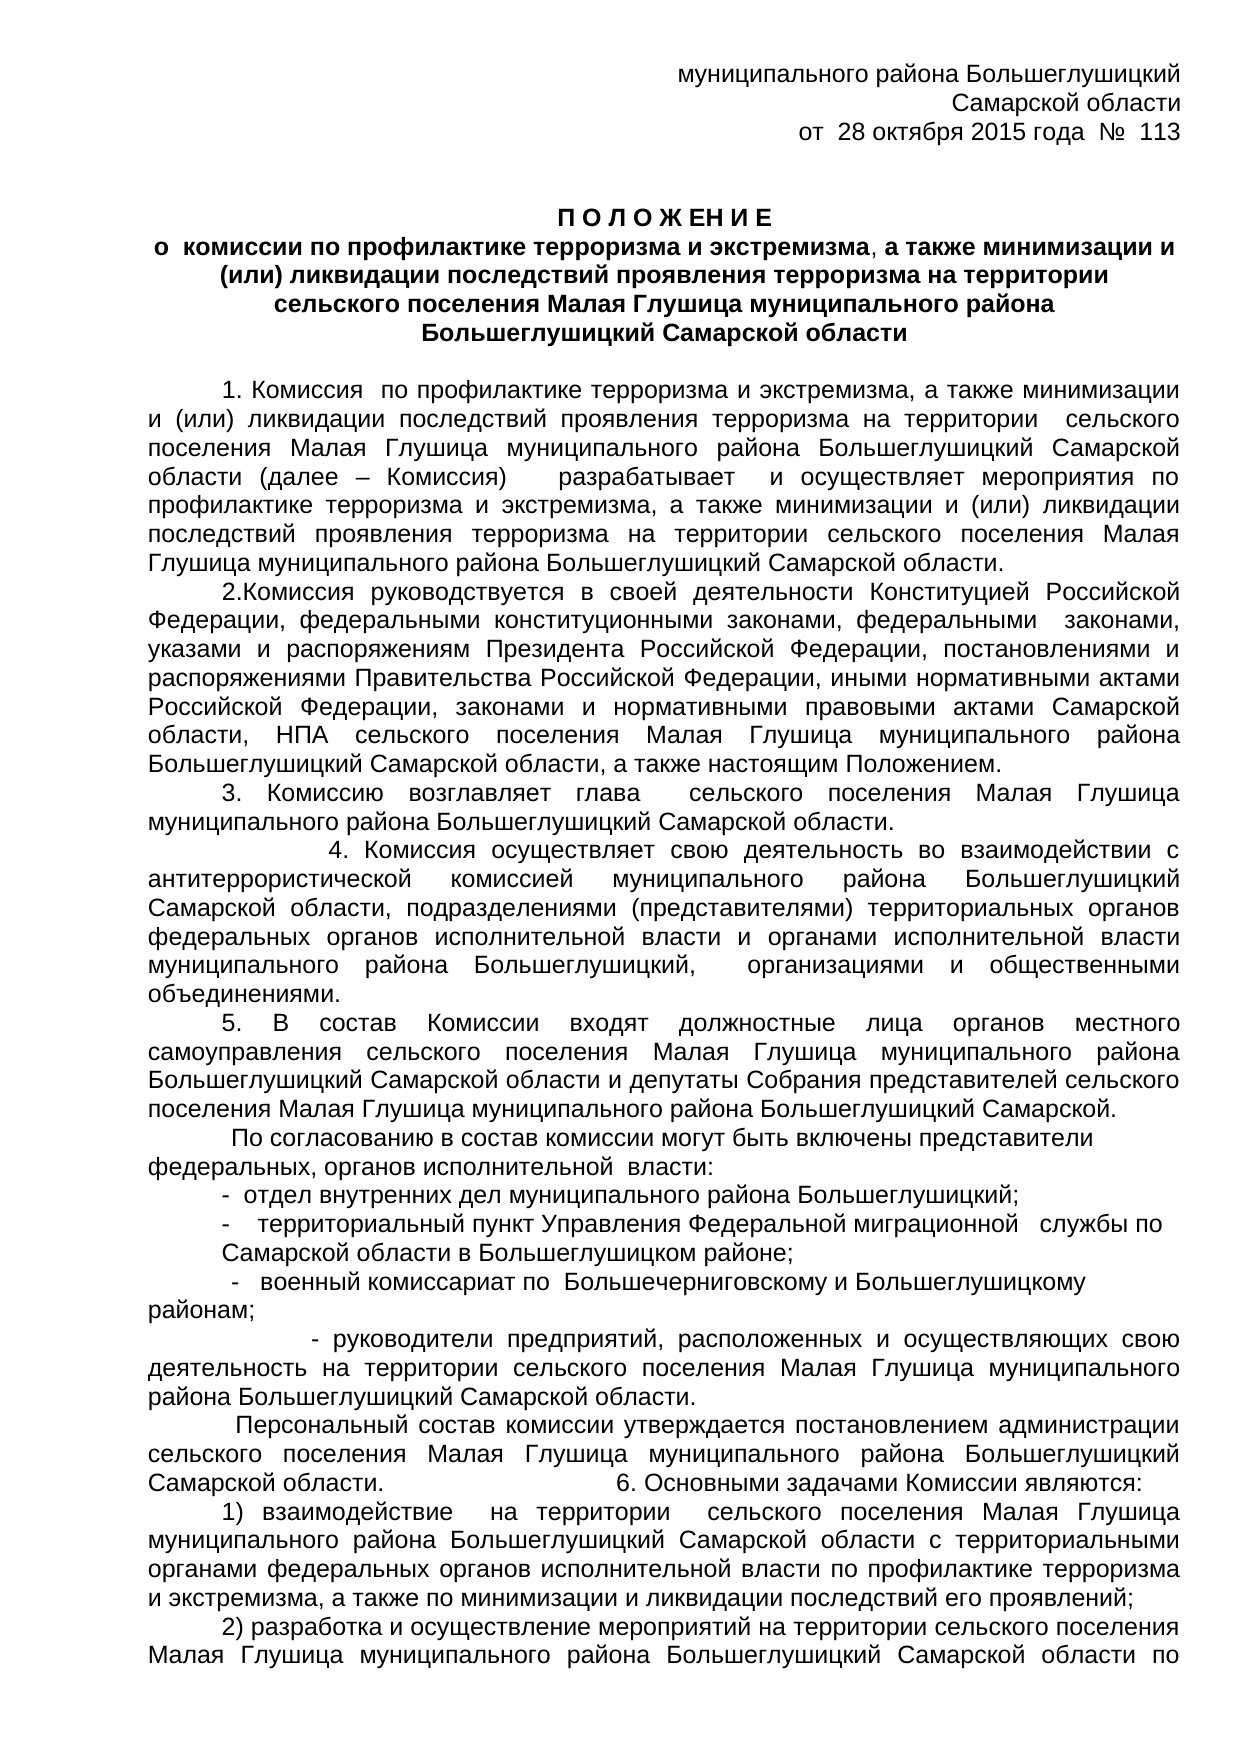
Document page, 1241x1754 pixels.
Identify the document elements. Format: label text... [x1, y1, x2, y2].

text 3. Комиссию возглавляет глава сельского поселения Малая Глушица муниципального района Большеглушицкий Самарской области. [148, 778, 1181, 835]
text Персональный состав комиссии утверждается постановлением администрации сельского поселения Малая Глушица муниципального района Большеглушицкий Самарской области. 6. Основными задачами Комиссии являются: [148, 1410, 1181, 1497]
text - военный комиссариат по Большечерниговскому и Большеглушицкому районам; [148, 1267, 1181, 1324]
text П О Л О Ж ЕН И Е [148, 203, 1181, 232]
text Самарской области [148, 88, 1181, 117]
text о комиссии по профилактике терроризма и экстремизма, а также минимизации и (или) ликвидации последствий проявления терроризма на территории [148, 232, 1181, 289]
text - руководители предприятий, расположенных и осуществляющих свою деятельность на территории сельского поселения Малая Глушица муниципального района Большеглушицкий Самарской области. [148, 1324, 1181, 1410]
text 4. Комиссия осуществляет свою деятельность во взаимодействии с антитеррористической комиссией муниципального района Большеглушицкий Самарской области, подразделениями (представителями) территориальных органов федеральных органов исполнительной власти и органами исполнительной власти муниципального района Большеглушицкий, организациями и общественными объединениями. [148, 835, 1181, 1008]
text - отдел внутренних дел муниципального района Большеглушицкий; [148, 1180, 1181, 1209]
text 1) взаимодействие на территории сельского поселения Малая Глушица муниципального района Большеглушицкий Самарской области с территориальными органами федеральных органов исполнительной власти по профилактике терроризма и экстремизма, а также по минимизации и ликвидации последствий его проявлений; [148, 1497, 1181, 1612]
text муниципального района Большеглушицкий [148, 59, 1181, 88]
text от 28 октября 2015 года № 113 [148, 117, 1181, 145]
text 5. В состав Комиссии входят должностные лица органов местного самоуправления сельского поселения Малая Глушица муниципального района Большеглушицкий Самарской области и депутаты Собрания представителей сельского поселения Малая Глушица муниципального района Большеглушицкий Самарской. [148, 1008, 1181, 1123]
text По согласованию в состав комиссии могут быть включены представители федеральных, органов исполнительной власти: [148, 1123, 1181, 1180]
text 1. Комиссия по профилактике терроризма и экстремизма, а также минимизации и (или) ликвидации последствий проявления терроризма на территории сельского поселения Малая Глушица муниципального района Большеглушицкий Самарской области (далее – Комиссия) разрабатывает и осуществляет мероприятия по профилактике терроризма и экстремизма, а также минимизации и (или) ликвидации последствий проявления терроризма на территории сельского поселения Малая Глушица муниципального района Большеглушицкий Самарской области. [148, 375, 1181, 577]
text - территориальный пункт Управления Федеральной миграционной службы по Самарской области в Большеглушицком районе; [221, 1209, 1181, 1267]
text сельского поселения Малая Глушица муниципального района [148, 289, 1181, 318]
text Большеглушицкий Самарской области [148, 318, 1181, 347]
text 2.Комиссия руководствуется в своей деятельности Конституцией Российской Федерации, федеральными конституционными законами, федеральными законами, указами и распоряжениям Президента Российской Федерации, постановлениями и распоряжениями Правительства Российской Федерации, иными нормативными актами Российской Федерации, законами и нормативными правовыми актами Самарской области, НПА сельского поселения Малая Глушица муниципального района Большеглушицкий Самарской области, а также настоящим Положением. [148, 577, 1181, 778]
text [148, 1612, 1181, 1669]
